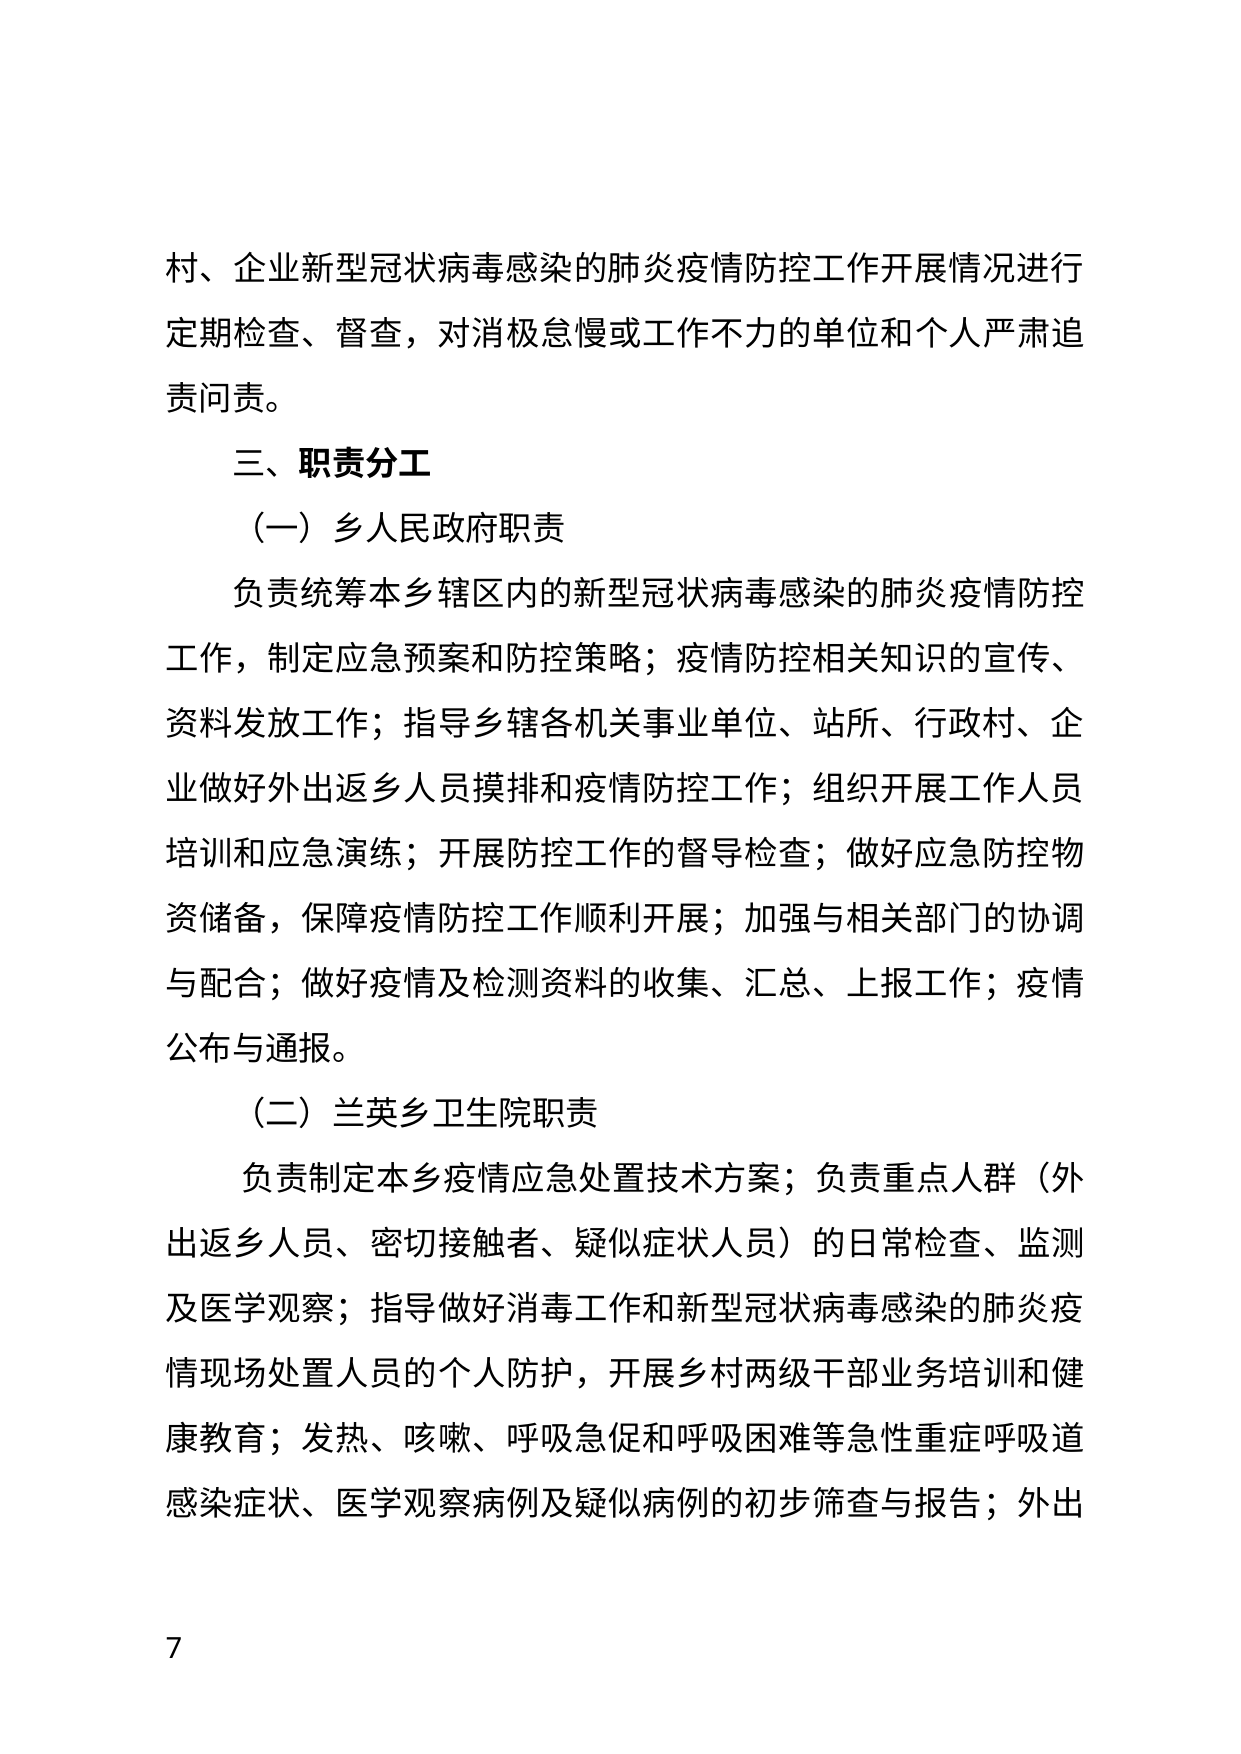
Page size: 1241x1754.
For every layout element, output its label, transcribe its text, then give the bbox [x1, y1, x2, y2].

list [165, 1143, 1087, 1533]
list 负责统筹本乡辖区内的新型冠状病毒感染的肺炎疫情防控工作，制定应急预案和防控策略；疫情防控相关知识的宣传、资料发放工作；指导乡辖各机关事业单位、站所、行政村、企业做好外出返乡人员摸排和疫情防控工作；组织开展工作人员培训和应急演练；开展防控工作的督导检查；做好应急防控物资储备，保障疫情防控工作顺利开展；加强与相关部门的协调与配合；做好疫情及检测资料的收集、汇总、上报工作；疫情公布与通报。 [165, 558, 1087, 1078]
list （二）兰英乡卫生院职责 [165, 1078, 1087, 1143]
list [165, 233, 1087, 428]
list 三、职责分工 [165, 428, 1087, 493]
list （一）乡人民政府职责 [165, 493, 1087, 558]
